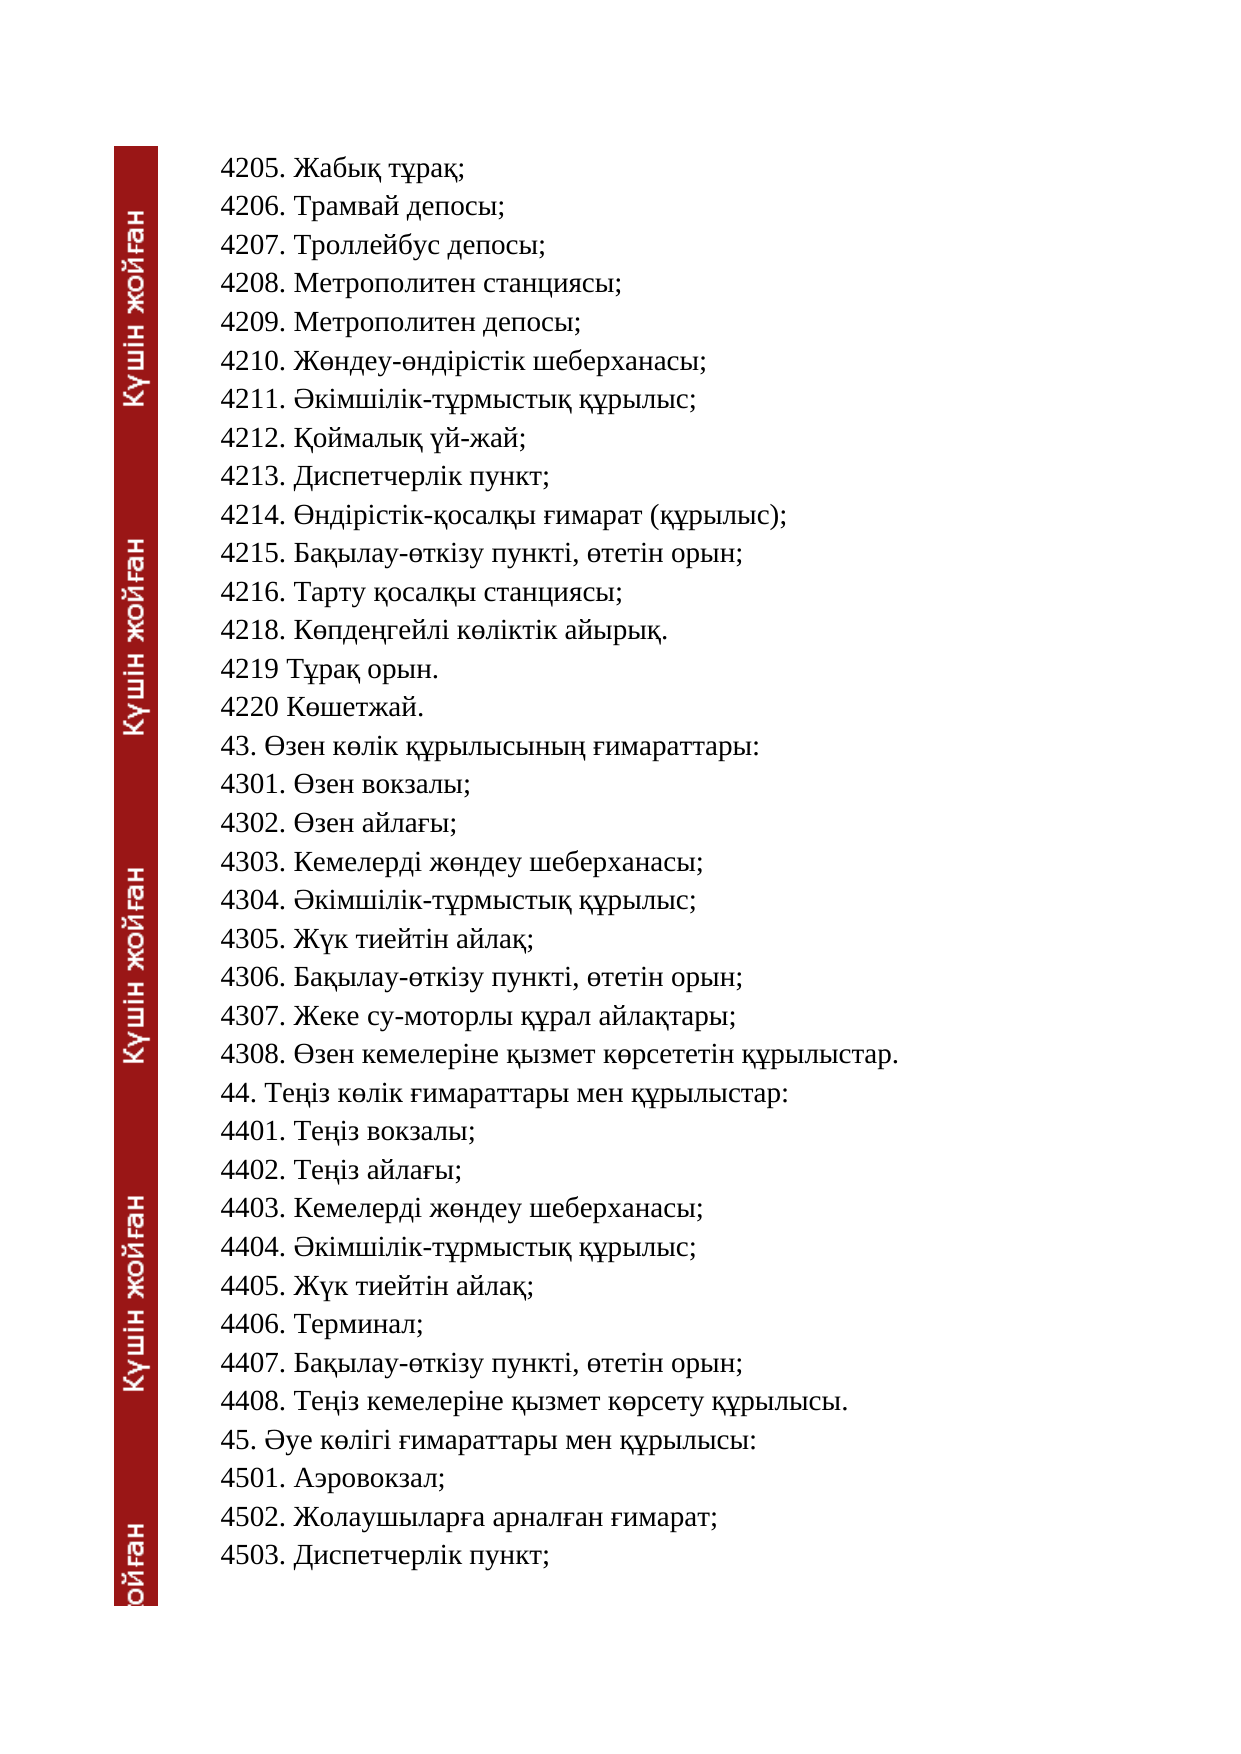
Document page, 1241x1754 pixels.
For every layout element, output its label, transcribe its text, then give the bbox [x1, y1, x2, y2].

text 4408. Теңіз кемелеріне қызмет көрсету құрылысы. [112, 1383, 1128, 1417]
text 4503. Диспетчерлік пункт; [112, 1537, 1128, 1571]
picture [114, 261, 158, 266]
text 4405. Жүк тиейтін айлақ; [112, 1268, 1128, 1301]
picture [114, 1455, 158, 1460]
text 4214. Өндірістік-қосалқы ғимарат (құрылыс); [112, 497, 1128, 530]
text 45. Әуе көлігі ғимараттары мен құрылысы: [112, 1422, 1128, 1455]
text 44. Теңіз көлік ғимараттары мен құрылыстар: [112, 1075, 1128, 1108]
text 4403. Кемелерді жөндеу шеберханасы; [112, 1191, 1128, 1224]
picture [114, 338, 158, 343]
picture [114, 839, 158, 844]
picture [114, 723, 158, 728]
text 4220 Көшетжай. [112, 689, 1128, 723]
picture [114, 684, 158, 689]
text 4213. Диспетчерлік пункт; [112, 458, 1128, 492]
text 4215. Бақылау-өткізу пункті, өтетін орын; [112, 535, 1128, 569]
text 4211. Әкімшілік-тұрмыстық құрылыс; [112, 381, 1128, 415]
picture [114, 453, 158, 458]
picture [114, 993, 158, 998]
text 4502. Жолаушыларға арналған ғимарат; [112, 1499, 1128, 1532]
text 4404. Әкімшілік-тұрмыстық құрылыс; [112, 1229, 1128, 1263]
picture [114, 146, 158, 150]
picture [114, 1417, 158, 1422]
picture [114, 1031, 158, 1036]
text 4302. Өзен айлағы; [112, 805, 1128, 839]
picture [114, 800, 158, 805]
text 4212. Қоймалық үй-жай; [112, 420, 1128, 453]
text 4209. Метрополитен депосы; [112, 304, 1128, 338]
picture [114, 954, 158, 959]
picture [114, 877, 158, 882]
picture [114, 1263, 158, 1268]
text 4219 Тұрақ орын. [112, 651, 1128, 684]
picture [114, 492, 158, 497]
text 4407. Бақылау-өткізу пункті, өтетін орын; [112, 1345, 1128, 1378]
text 4303. Кемелерді жөндеу шеберханасы; [112, 844, 1128, 877]
picture [114, 299, 158, 304]
picture [114, 646, 158, 651]
text 4406. Терминал; [112, 1306, 1128, 1340]
picture [114, 376, 158, 381]
picture [114, 1378, 158, 1383]
text 4207. Троллейбус депосы; [112, 227, 1128, 261]
text 43. Өзен көлік құрылысының ғимараттары: [112, 728, 1128, 762]
text 4218. Көпдеңгейлі көліктік айырық. [112, 612, 1128, 646]
picture [114, 916, 158, 921]
picture [114, 1340, 158, 1345]
picture [114, 222, 158, 227]
text 4304. Әкімшілік-тұрмыстық құрылыс; [112, 882, 1128, 916]
picture [114, 1147, 158, 1152]
picture [114, 1108, 158, 1113]
picture [114, 183, 158, 188]
picture [114, 415, 158, 420]
text 4306. Бақылау-өткізу пункті, өтетін орын; [112, 959, 1128, 993]
picture [114, 530, 158, 535]
text 4210. Жөндеу-өндірістік шеберханасы; [112, 343, 1128, 376]
text 4501. Аэровокзал; [112, 1460, 1128, 1494]
text 4401. Теңіз вокзалы; [112, 1113, 1128, 1147]
text 4216. Тарту қосалқы станциясы; [112, 574, 1128, 607]
picture [114, 1070, 158, 1075]
picture [114, 1571, 158, 1606]
text 4402. Теңіз айлағы; [112, 1152, 1128, 1186]
picture [114, 607, 158, 612]
text 4205. Жабық тұрақ; [112, 150, 1128, 183]
text 4301. Өзен вокзалы; [112, 767, 1128, 800]
picture [114, 762, 158, 767]
text 4206. Трамвай депосы; [112, 188, 1128, 222]
picture [114, 569, 158, 574]
text 4307. Жеке су-моторлы құрал айлақтары; [112, 998, 1128, 1031]
picture [114, 1224, 158, 1229]
picture [114, 1494, 158, 1499]
picture [114, 1301, 158, 1306]
text 4305. Жүк тиейтін айлақ; [112, 921, 1128, 954]
text 4308. Өзен кемелеріне қызмет көрсететін құрылыстар. [112, 1036, 1128, 1070]
text 4208. Метрополитен станциясы; [112, 266, 1128, 299]
picture [114, 1532, 158, 1537]
picture [114, 1186, 158, 1191]
